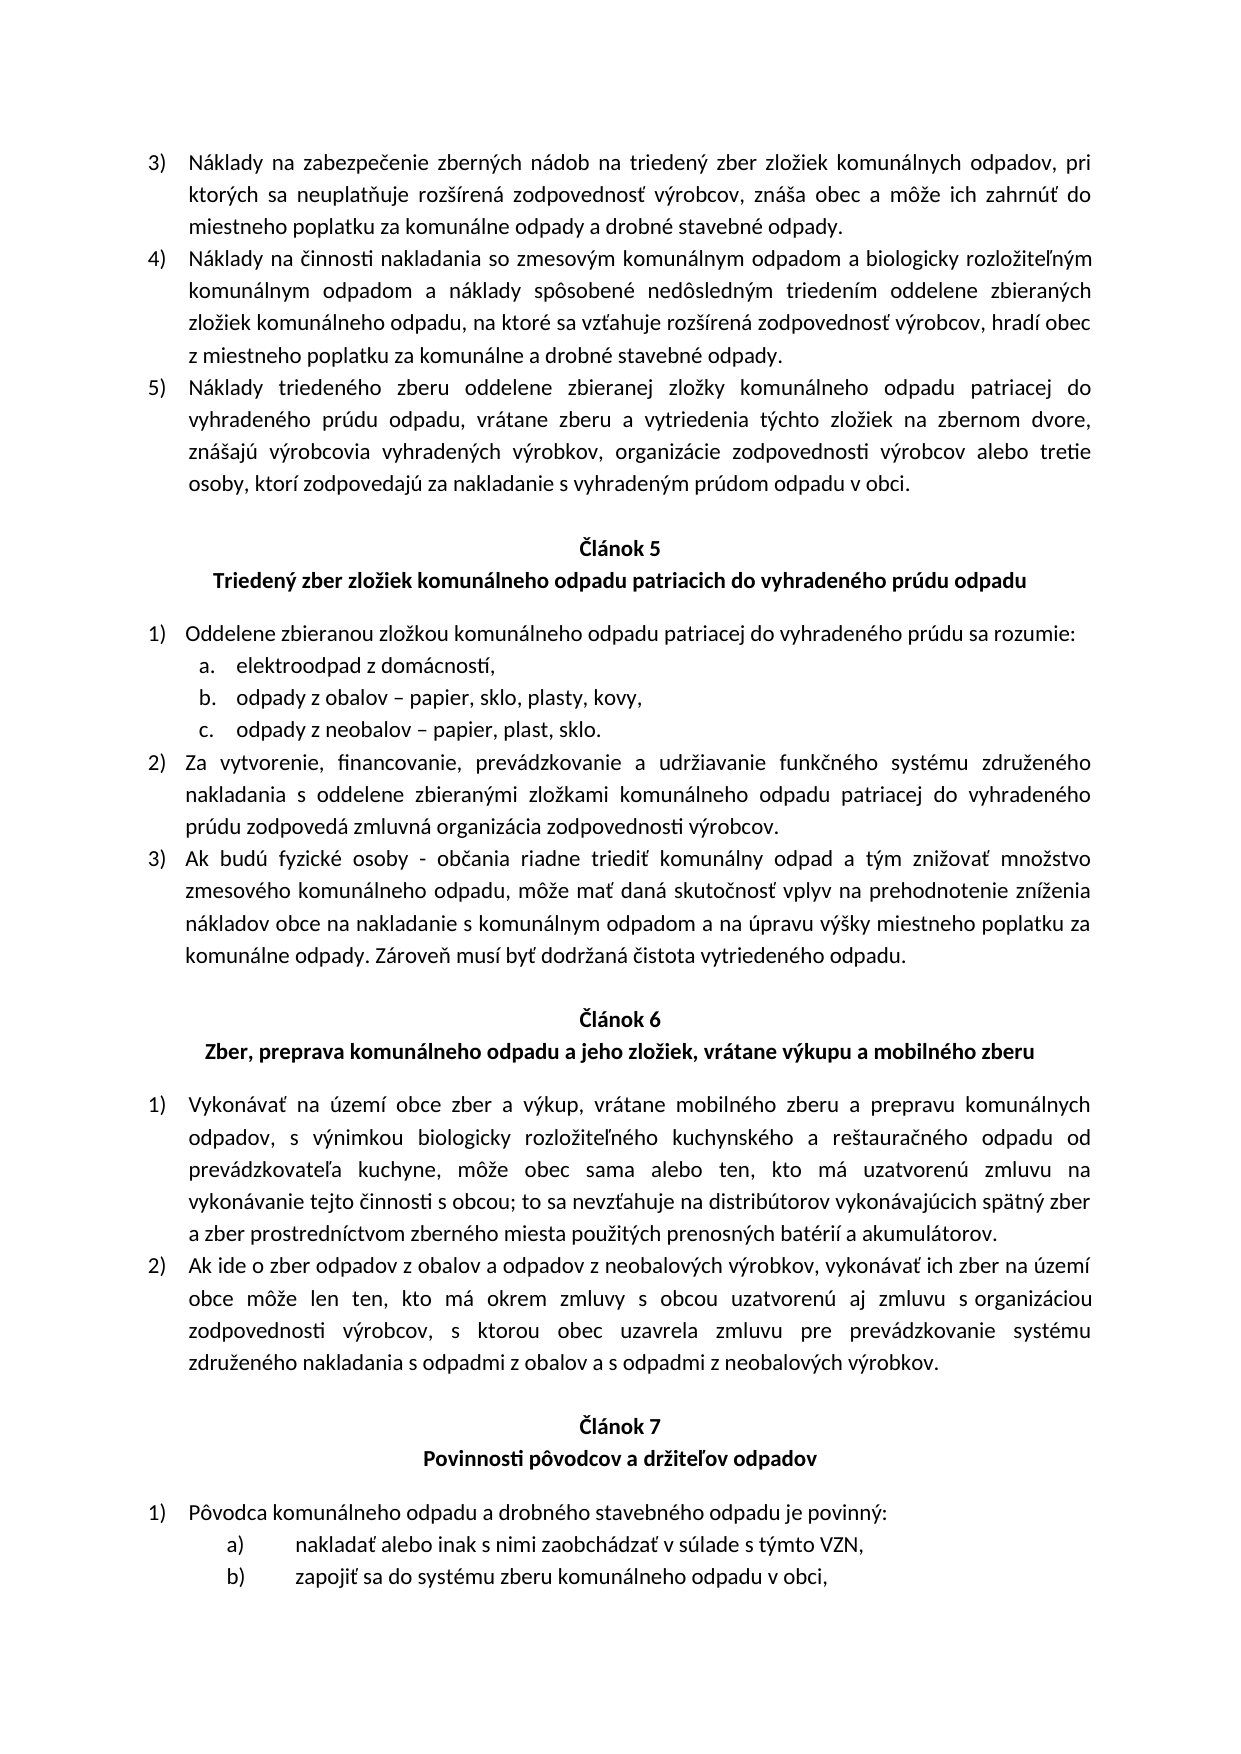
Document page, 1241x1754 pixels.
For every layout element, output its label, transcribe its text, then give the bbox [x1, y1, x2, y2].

list Náklady triedeného zberu oddelene zbieranej zložky komunálneho odpadu patriacej do vyhradeného prúdu odpadu, vrátane zberu a vytriedenia týchto zložiek na zbernom dvore, znášajú výrobcovia vyhradených výrobkov, organizácie zodpovednosti výrobcov alebo tretie osoby, ktorí zodpovedajú za nakladanie s vyhradeným prúdom odpadu v obci. [148, 373, 1093, 497]
list Pôvodca komunálneho odpadu a drobného stavebného odpadu je povinný: [148, 1498, 1093, 1526]
list odpady z neobalov – papier, plast, sklo. [199, 716, 1093, 744]
text Článok 7 [148, 1412, 1093, 1440]
list Vykonávať na území obce zber a výkup, vrátane mobilného zberu a prepravu komunálnych odpadov, s výnimkou biologicky rozložiteľného kuchynského a reštauračného odpadu od prevádzkovateľa kuchyne, môže obec sama alebo ten, kto má uzatvorenú zmluvu na vykonávanie tejto činnosti s obcou; to sa nevzťahuje na distribútorov vykonávajúcich spätný zber a zber prostredníctvom zberného miesta použitých prenosných batérií a akumulátorov. [148, 1091, 1093, 1247]
text Článok 5 [148, 534, 1093, 562]
list Náklady na zabezpečenie zberných nádob na triedený zber zložiek komunálnych odpadov, pri ktorých sa neuplatňuje rozšírená zodpovednosť výrobcov, znáša obec a môže ich zahrnúť do miestneho poplatku za komunálne odpady a drobné stavebné odpady. [148, 148, 1093, 240]
text Povinnosti pôvodcov a držiteľov odpadov [148, 1444, 1093, 1473]
list odpady z obalov – papier, sklo, plasty, kovy, [199, 683, 1093, 711]
list nakladať alebo inak s nimi zaobchádzať v súlade s týmto VZN, [223, 1530, 1093, 1558]
list Ak budú fyzické osoby - občania riadne triediť komunálny odpad a tým znižovať množstvo zmesového komunálneho odpadu, môže mať daná skutočnosť vplyv na prehodnotenie zníženia nákladov obce na nakladanie s komunálnym odpadom a na úpravu výšky miestneho poplatku za komunálne odpady. Zároveň musí byť dodržaná čistota vytriedeného odpadu. [148, 844, 1093, 969]
list Ak ide o zber odpadov z obalov a odpadov z neobalových výrobkov, vykonávať ich zber na území obce môže len ten, kto má okrem zmluvy s obcou uzatvorenú aj zmluvu s organizáciou zodpovednosti výrobcov, s ktorou obec uzavrela zmluvu pre prevádzkovanie systému združeného nakladania s odpadmi z obalov a s odpadmi z neobalových výrobkov. [148, 1251, 1093, 1376]
list Náklady na činnosti nakladania so zmesovým komunálnym odpadom a biologicky rozložiteľným komunálnym odpadom a náklady spôsobené nedôsledným triedením oddelene zbieraných zložiek komunálneho odpadu, na ktoré sa vzťahuje rozšírená zodpovednosť výrobcov, hradí obec z miestneho poplatku za komunálne a drobné stavebné odpady. [148, 244, 1093, 369]
text Zber, preprava komunálneho odpadu a jeho zložiek, vrátane výkupu a mobilného zberu [148, 1037, 1093, 1066]
list Oddelene zbieranou zložkou komunálneho odpadu patriacej do vyhradeného prúdu sa rozumie: [148, 619, 1093, 647]
text Článok 6 [148, 1005, 1093, 1033]
list zapojiť sa do systému zberu komunálneho odpadu v obci, [223, 1562, 1093, 1590]
list Za vytvorenie, financovanie, prevádzkovanie a udržiavanie funkčného systému združeného nakladania s oddelene zbieranými zložkami komunálneho odpadu patriacej do vyhradeného prúdu zodpovedá zmluvná organizácia zodpovednosti výrobcov. [148, 748, 1093, 840]
text Triedený zber zložiek komunálneho odpadu patriacich do vyhradeného prúdu odpadu [148, 566, 1093, 594]
list elektroodpad z domácností, [199, 651, 1093, 679]
